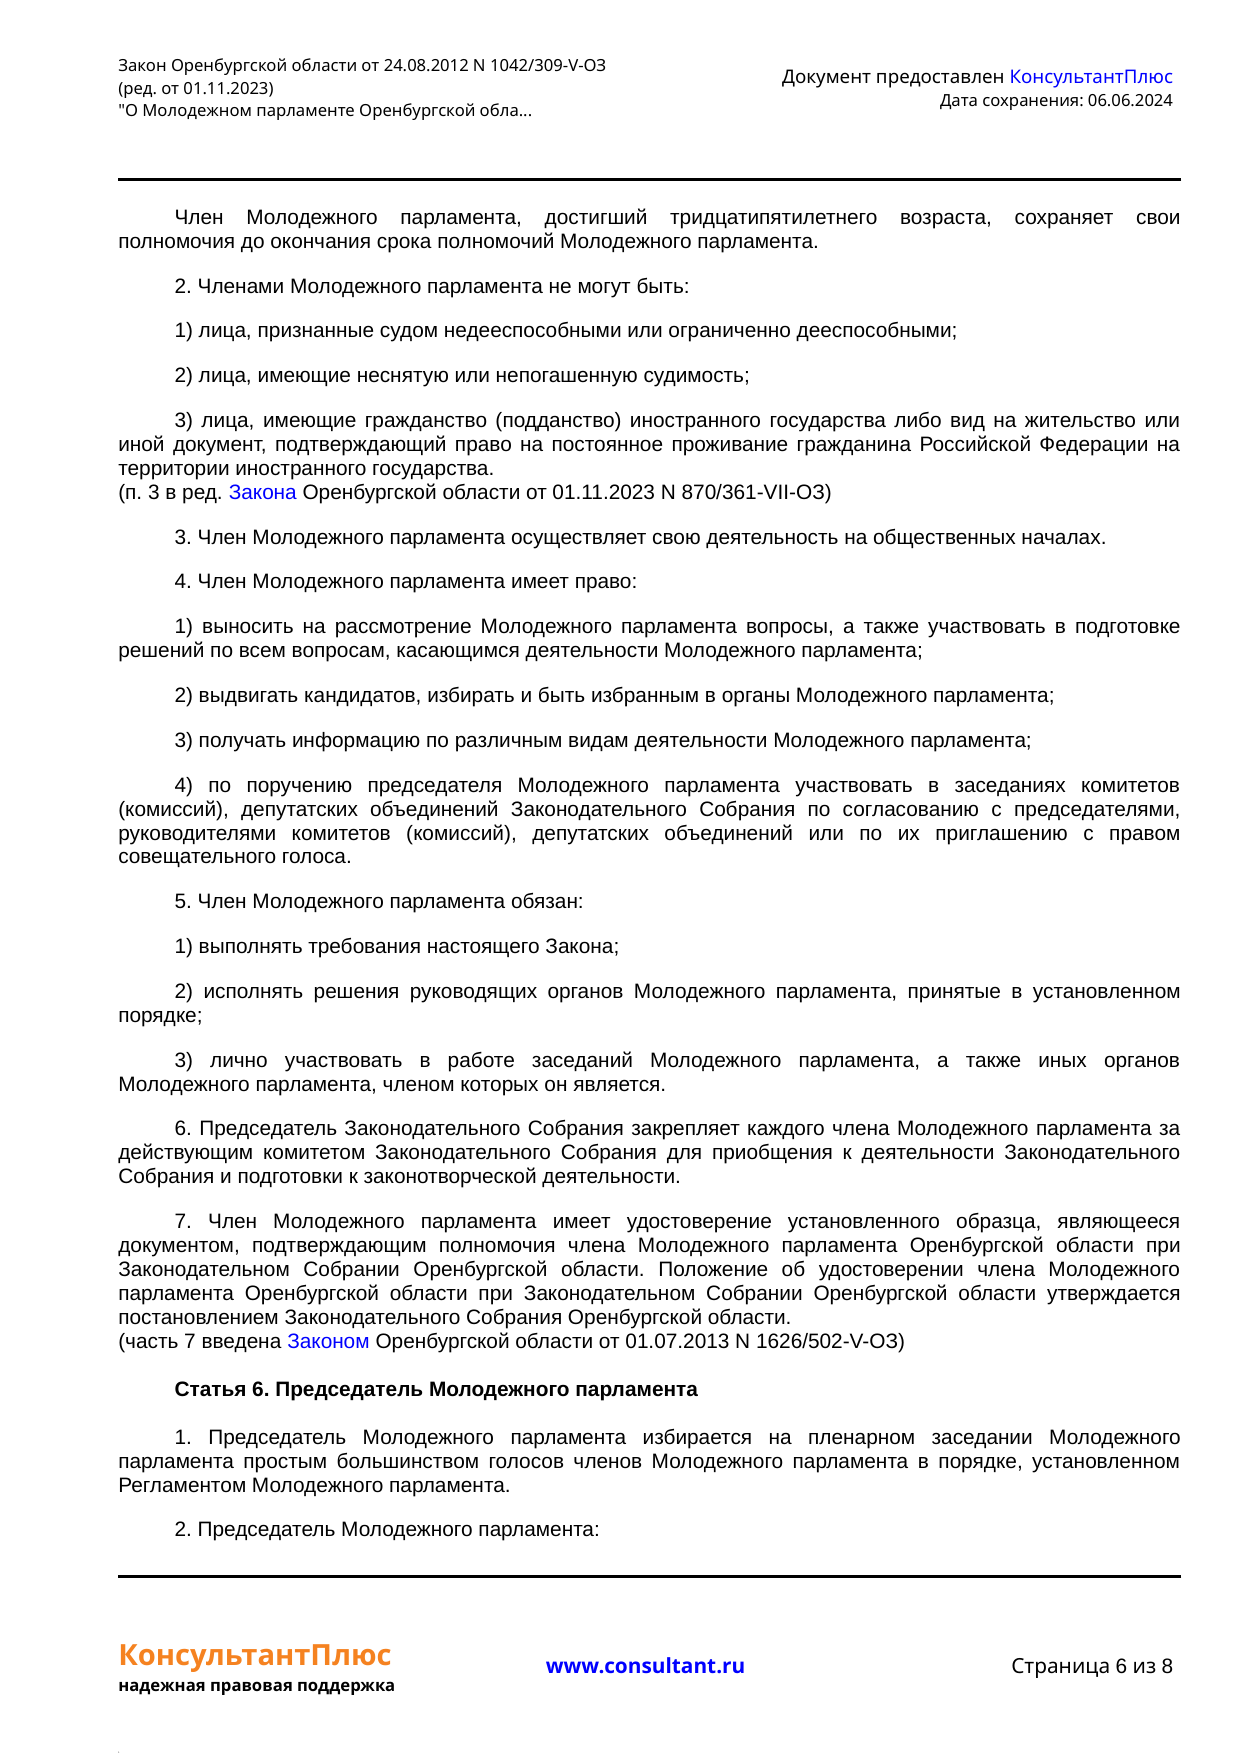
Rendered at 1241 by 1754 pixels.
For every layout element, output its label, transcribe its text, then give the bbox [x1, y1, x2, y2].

text Член Молодежного парламента, достигший тридцатипятилетнего возраста, сохраняет свои полномочия до окончания срока полномочий Молодежного парламента. [118, 205, 1181, 253]
text 4) по поручению председателя Молодежного парламента участвовать в заседаниях комитетов (комиссий), депутатских объединений Законодательного Собрания по согласованию с председателями, руководителями комитетов (комиссий), депутатских объединений или по их приглашению с правом совещательного голоса. [118, 772, 1181, 868]
text 2) исполнять решения руководящих органов Молодежного парламента, принятые в установленном порядке; [118, 979, 1181, 1027]
text 3. Член Молодежного парламента осуществляет свою деятельность на общественных началах. [118, 524, 1181, 548]
text 1) выполнять требования настоящего Закона; [118, 934, 1181, 958]
text (п. 3 в ред. Закона Оренбургской области от 01.11.2023 N 870/361-VII-ОЗ) [118, 480, 1181, 504]
text 7. Член Молодежного парламента имеет удостоверение установленного образца, являющееся документом, подтверждающим полномочия члена Молодежного парламента Оренбургской области при Законодательном Собрании Оренбургской области. Положение об удостоверении члена Молодежного парламента Оренбургской области при Законодательном Собрании Оренбургской области утверждается постановлением Законодательного Собрания Оренбургской области. [118, 1209, 1181, 1329]
text 1. Председатель Молодежного парламента избирается на пленарном заседании Молодежного парламента простым большинством голосов членов Молодежного парламента в порядке, установленном Регламентом Молодежного парламента. [118, 1424, 1181, 1496]
text 1) лица, признанные судом недееспособными или ограниченно дееспособными; [118, 318, 1181, 342]
text 4. Член Молодежного парламента имеет право: [118, 569, 1181, 593]
title Статья 6. Председатель Молодежного парламента [118, 1377, 1181, 1401]
text 2. Председатель Молодежного парламента: [118, 1517, 1181, 1541]
text (часть 7 введена Законом Оренбургской области от 01.07.2013 N 1626/502-V-ОЗ) [118, 1329, 1181, 1353]
text 3) лично участвовать в работе заседаний Молодежного парламента, а также иных органов Молодежного парламента, членом которых он является. [118, 1047, 1181, 1095]
text 2. Членами Молодежного парламента не могут быть: [118, 273, 1181, 297]
text 2) лица, имеющие неснятую или непогашенную судимость; [118, 363, 1181, 387]
text 3) лица, имеющие гражданство (подданство) иностранного государства либо вид на жительство или иной документ, подтверждающий право на постоянное проживание гражданина Российской Федерации на территории иностранного государства. [118, 408, 1181, 480]
text 1) выносить на рассмотрение Молодежного парламента вопросы, а также участвовать в подготовке решений по всем вопросам, касающимся деятельности Молодежного парламента; [118, 614, 1181, 662]
text 3) получать информацию по различным видам деятельности Молодежного парламента; [118, 728, 1181, 752]
text 6. Председатель Законодательного Собрания закрепляет каждого члена Молодежного парламента за действующим комитетом Законодательного Собрания для приобщения к деятельности Законодательного Собрания и подготовки к законотворческой деятельности. [118, 1116, 1181, 1188]
text 5. Член Молодежного парламента обязан: [118, 889, 1181, 913]
text 2) выдвигать кандидатов, избирать и быть избранным в органы Молодежного парламента; [118, 683, 1181, 707]
